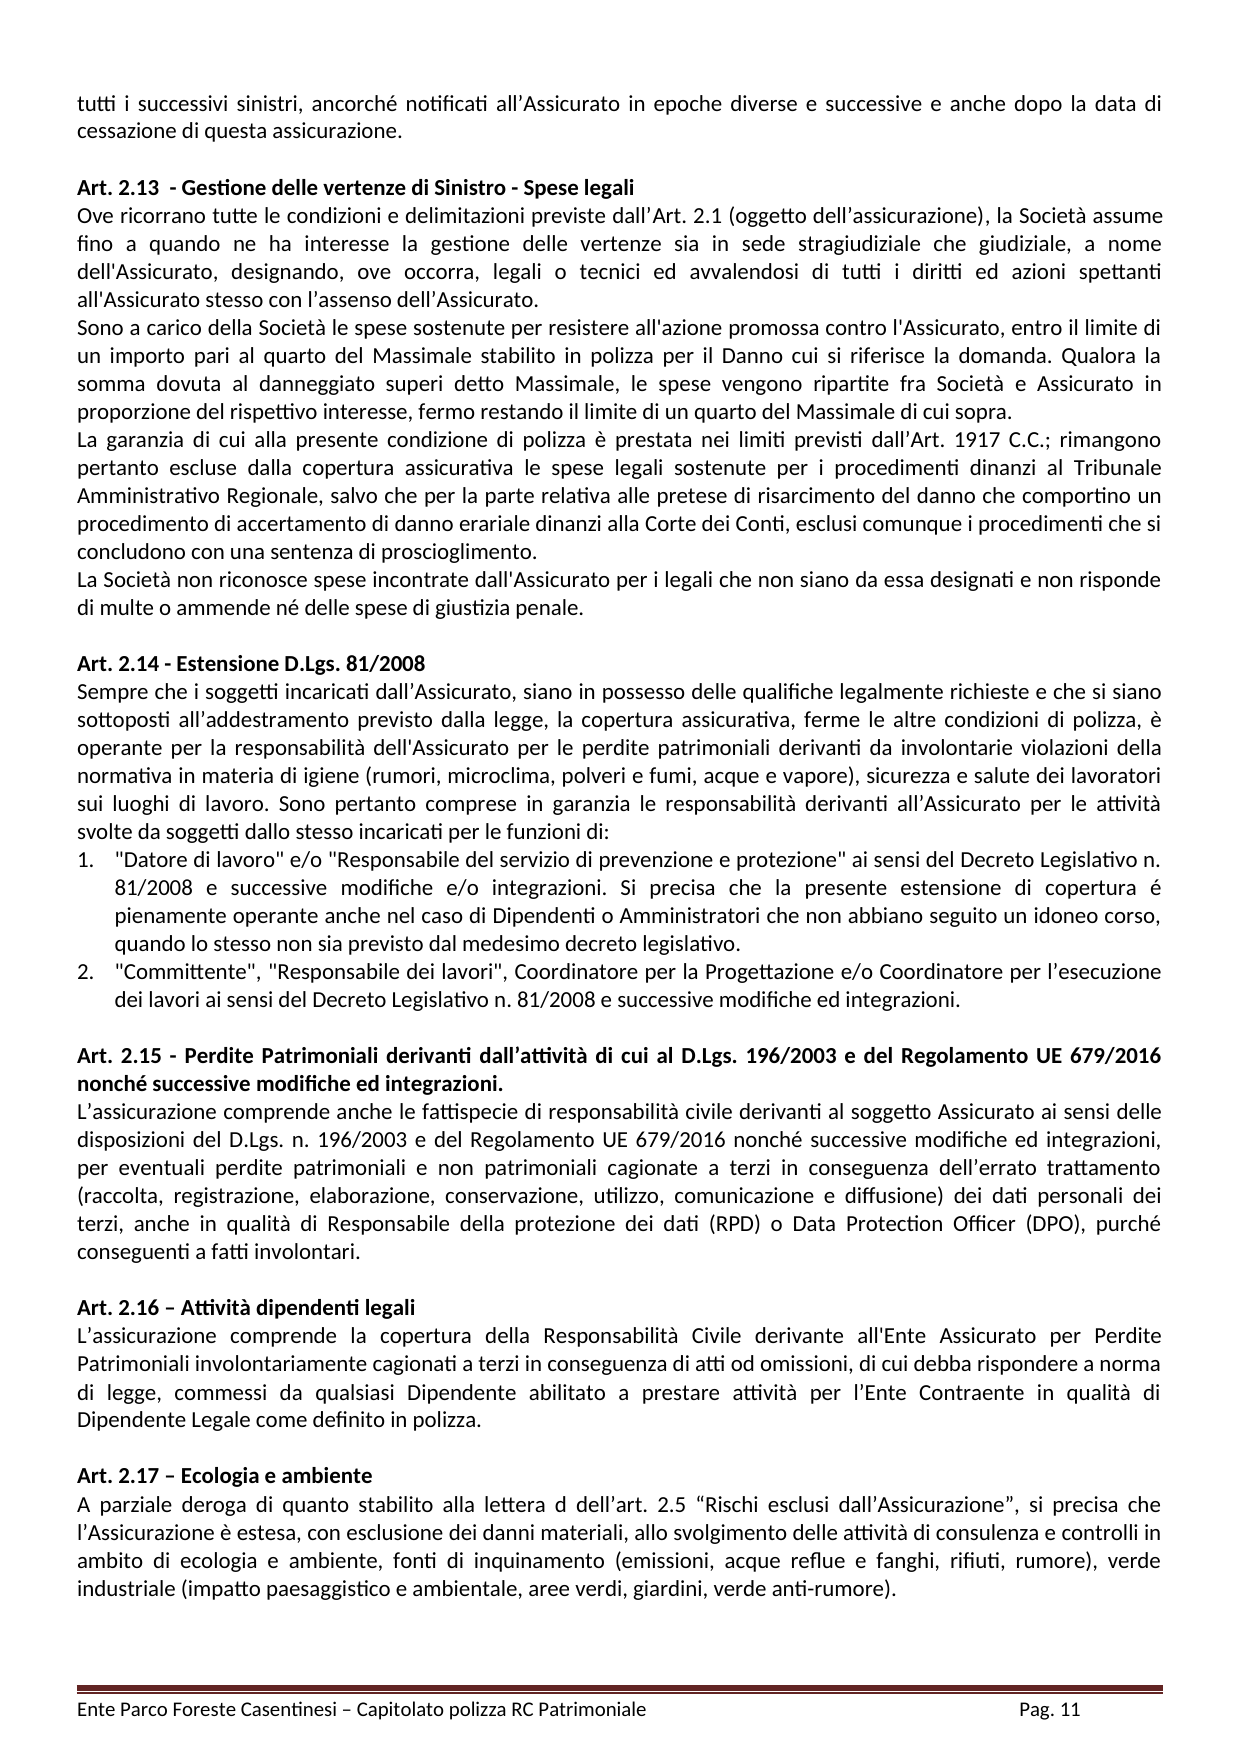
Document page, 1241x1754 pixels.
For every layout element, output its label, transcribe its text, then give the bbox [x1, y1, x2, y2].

text La garanzia di cui alla presente condizione di polizza è prestata nei limiti previsti dall’Art. 1917 C.C.; rimangono pertanto escluse dalla copertura assicurativa le spese legali sostenute per i procedimenti dinanzi al Tribunale Amministrativo Regionale, salvo che per la parte relativa alle pretese di risarcimento del danno che comportino un procedimento di accertamento di danno erariale dinanzi alla Corte dei Conti, esclusi comunque i procedimenti che si concludono con una sentenza di proscioglimento. [77, 425, 1163, 565]
subtitle Art. 2.14 - Estensione D.Lgs. 81/2008 [77, 649, 1163, 677]
text L’assicurazione comprende anche le fattispecie di responsabilità civile derivanti al soggetto Assicurato ai sensi delle disposizioni del D.Lgs. n. 196/2003 e del Regolamento UE 679/2016 nonché successive modifiche ed integrazioni, per eventuali perdite patrimoniali e non patrimoniali cagionate a terzi in conseguenza dell’errato trattamento (raccolta, registrazione, elaborazione, conservazione, utilizzo, comunicazione e diffusione) dei dati personali dei terzi, anche in qualità di Responsabile della protezione dei dati (RPD) o Data Protection Officer (DPO), purché conseguenti a fatti involontari. [77, 1097, 1163, 1266]
subtitle Art. 2.15 - Perdite Patrimoniali derivanti dall’attività di cui al D.Lgs. 196/2003 e del Regolamento UE 679/2016 nonché successive modifiche ed integrazioni. [77, 1041, 1163, 1097]
text Sono a carico della Società le spese sostenute per resistere all'azione promossa contro l'Assicurato, entro il limite di un importo pari al quarto del Massimale stabilito in polizza per il Danno cui si riferisce la domanda. Qualora la somma dovuta al danneggiato superi detto Massimale, le spese vengono ripartite fra Società e Assicurato in proporzione del rispettivo interesse, fermo restando il limite di un quarto del Massimale di cui sopra. [77, 313, 1163, 425]
text L’assicurazione comprende la copertura della Responsabilità Civile derivante all'Ente Assicurato per Perdite Patrimoniali involontariamente cagionati a terzi in conseguenza di atti od omissioni, di cui debba rispondere a norma di legge, commessi da qualsiasi Dipendente abilitato a prestare attività per l’Ente Contraente in qualità di Dipendente Legale come definito in polizza. [77, 1322, 1163, 1434]
list "Committente", "Responsabile dei lavori", Coordinatore per la Progettazione e/o Coordinatore per l’esecuzione dei lavori ai sensi del Decreto Legislativo n. 81/2008 e successive modifiche ed integrazioni. [77, 957, 1163, 1013]
text Sempre che i soggetti incaricati dall’Assicurato, siano in possesso delle qualifiche legalmente richieste e che si siano sottoposti all’addestramento previsto dalla legge, la copertura assicurativa, ferme le altre condizioni di polizza, è operante per la responsabilità dell'Assicurato per le perdite patrimoniali derivanti da involontarie violazioni della normativa in materia di igiene (rumori, microclima, polveri e fumi, acque e vapore), sicurezza e salute dei lavoratori sui luoghi di lavoro. Sono pertanto comprese in garanzia le responsabilità derivanti all’Assicurato per le attività svolte da soggetti dallo stesso incaricati per le funzioni di: [77, 677, 1163, 845]
text La Società non riconosce spese incontrate dall'Assicurato per i legali che non siano da essa designati e non risponde di multe o ammende né delle spese di giustizia penale. [77, 565, 1163, 621]
text Ove ricorrano tutte le condizioni e delimitazioni previste dall’Art. 2.1 (oggetto dell’assicurazione), la Società assume fino a quando ne ha interesse la gestione delle vertenze sia in sede stragiudiziale che giudiziale, a nome dell'Assicurato, designando, ove occorra, legali o tecnici ed avvalendosi di tutti i diritti ed azioni spettanti all'Assicurato stesso con l’assenso dell’Assicurato. [77, 201, 1163, 313]
subtitle Art. 2.16 – Attività dipendenti legali [77, 1293, 1163, 1322]
subtitle Art. 2.13 - Gestione delle vertenze di Sinistro - Spese legali [77, 173, 1163, 201]
subtitle Art. 2.17 – Ecologia e ambiente [77, 1462, 1163, 1490]
text A parziale deroga di quanto stabilito alla lettera d dell’art. 2.5 “Rischi esclusi dall’Assicurazione”, si precisa che l’Assicurazione è estesa, con esclusione dei danni materiali, allo svolgimento delle attività di consulenza e controlli in ambito di ecologia e ambiente, fonti di inquinamento (emissioni, acque reflue e fanghi, rifiuti, rumore), verde industriale (impatto paesaggistico e ambientale, aree verdi, giardini, verde anti-rumore). [77, 1490, 1163, 1602]
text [77, 89, 1163, 145]
list "Datore di lavoro" e/o "Responsabile del servizio di prevenzione e protezione" ai sensi del Decreto Legislativo n. 81/2008 e successive modifiche e/o integrazioni. Si precisa che la presente estensione di copertura é pienamente operante anche nel caso di Dipendenti o Amministratori che non abbiano seguito un idoneo corso, quando lo stesso non sia previsto dal medesimo decreto legislativo. [77, 845, 1163, 957]
